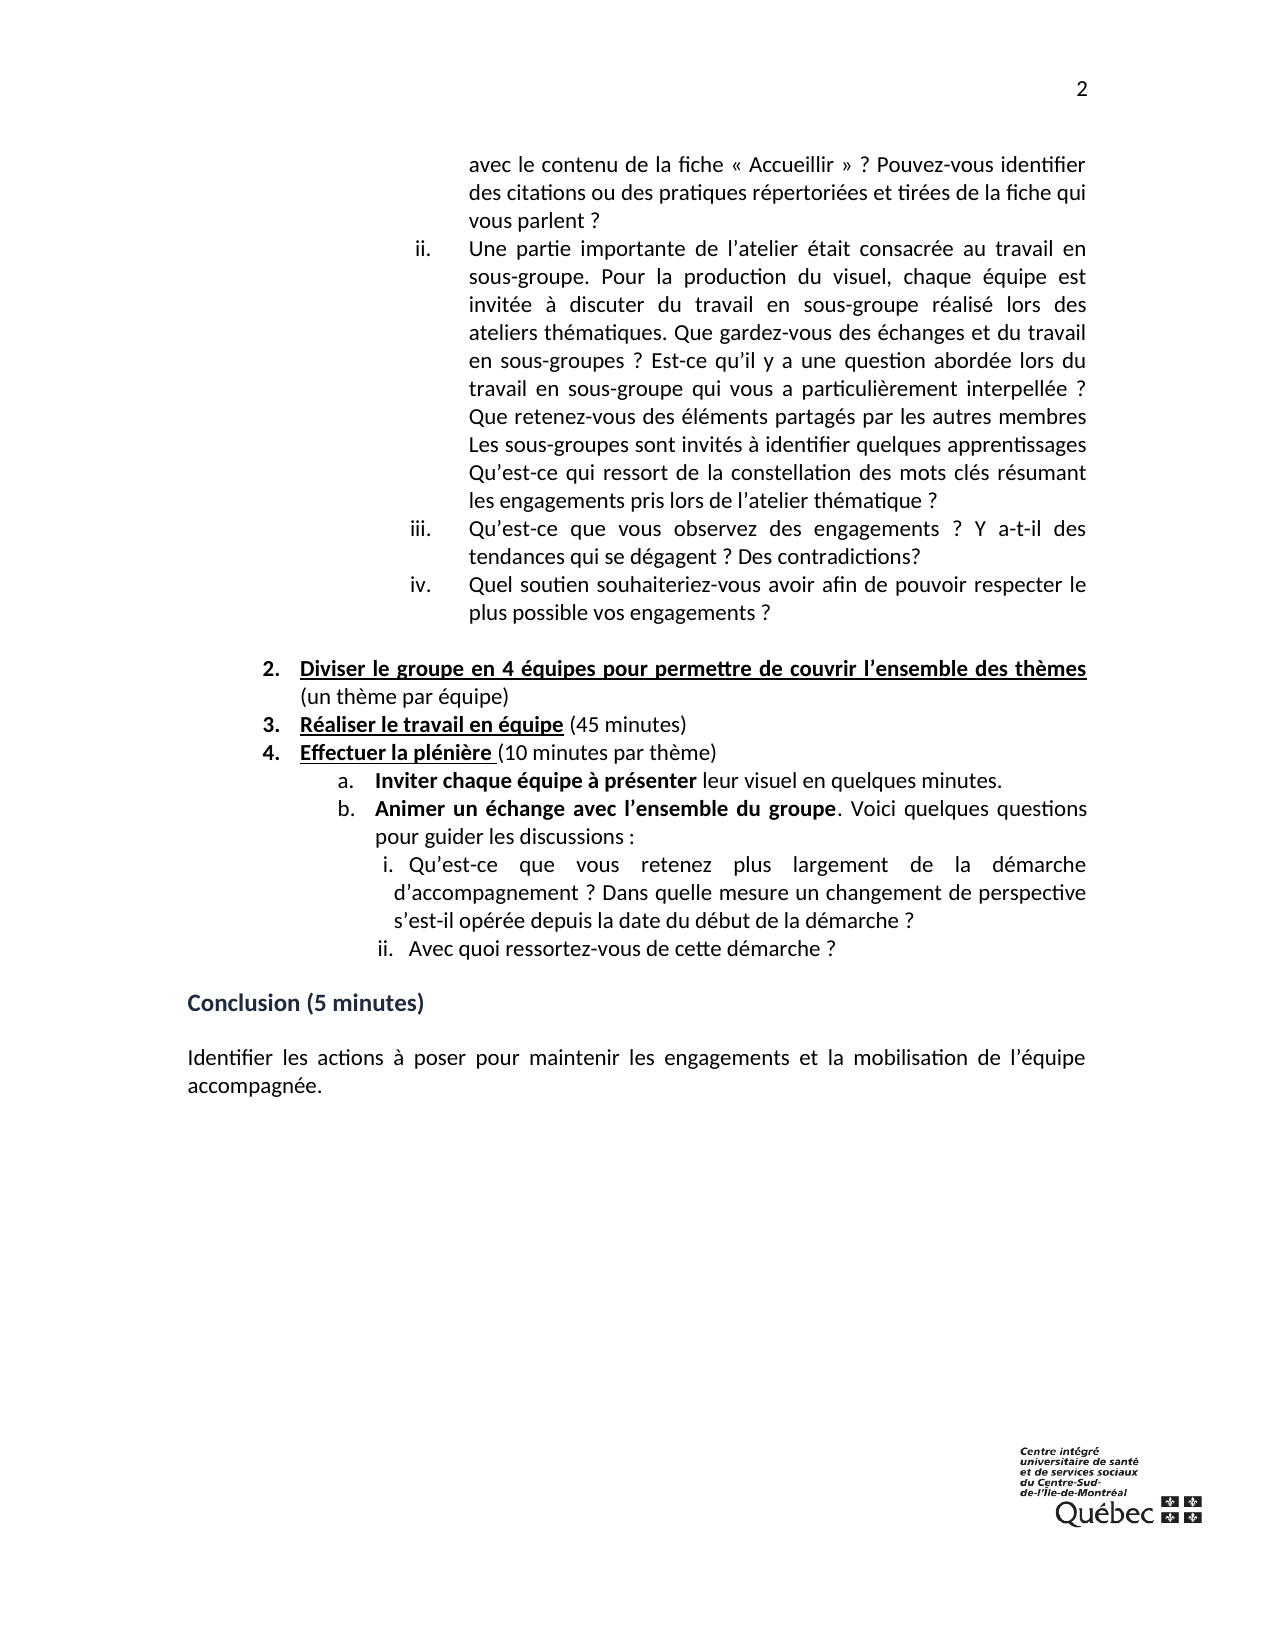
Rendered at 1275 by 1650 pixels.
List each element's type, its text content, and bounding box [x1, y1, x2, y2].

list Réaliser le travail en équipe (45 minutes) [262, 710, 1087, 738]
list Diviser le groupe en 4 équipes pour permettre de couvrir l’ensemble des thèmes (un thème par équipe) [262, 654, 1087, 710]
list Une partie importante de l’atelier était consacrée au travail en sous-groupe. Pour la production du visuel, chaque équipe est invitée à discuter du travail en sous-groupe réalisé lors des ateliers thématiques. Que gardez-vous des échanges et du travail en sous-groupes ? Est-ce qu’il y a une question abordée lors du travail en sous-groupe qui vous a particulièrement interpellée ? Que retenez-vous des éléments partagés par les autres membres Les sous-groupes sont invités à identifier quelques apprentissages Qu’est-ce qui ressort de la constellation des mots clés résumant les engagements pris lors de l’atelier thématique ? [431, 234, 1087, 514]
list Qu’est-ce que vous retenez plus largement de la démarche d’accompagnement ? Dans quelle mesure un changement de perspective s’est-il opérée depuis la date du début de la démarche ? [394, 851, 1087, 934]
list Avec quoi ressortez-vous de cette démarche ? [394, 934, 1087, 963]
list Animer un échange avec l’ensemble du groupe. Voici quelques questions pour guider les discussions : [337, 794, 1087, 851]
list Quel soutien souhaiteriez-vous avoir afin de pouvoir respecter le plus possible vos engagements ? [431, 570, 1087, 626]
picture [1002, 1430, 1218, 1541]
list Effectuer la plénière (10 minutes par thème) [262, 738, 1087, 766]
list Inviter chaque équipe à présenter leur visuel en quelques minutes. [337, 766, 1087, 794]
text Conclusion (5 minutes) [187, 988, 1087, 1018]
list Qu’est-ce que vous observez des engagements ? Y a-t-il des tendances qui se dégagent ? Des contradictions? [431, 514, 1087, 570]
text Identifier les actions à poser pour maintenir les engagements et la mobilisation de l’équipe accompagnée. [187, 1043, 1087, 1099]
